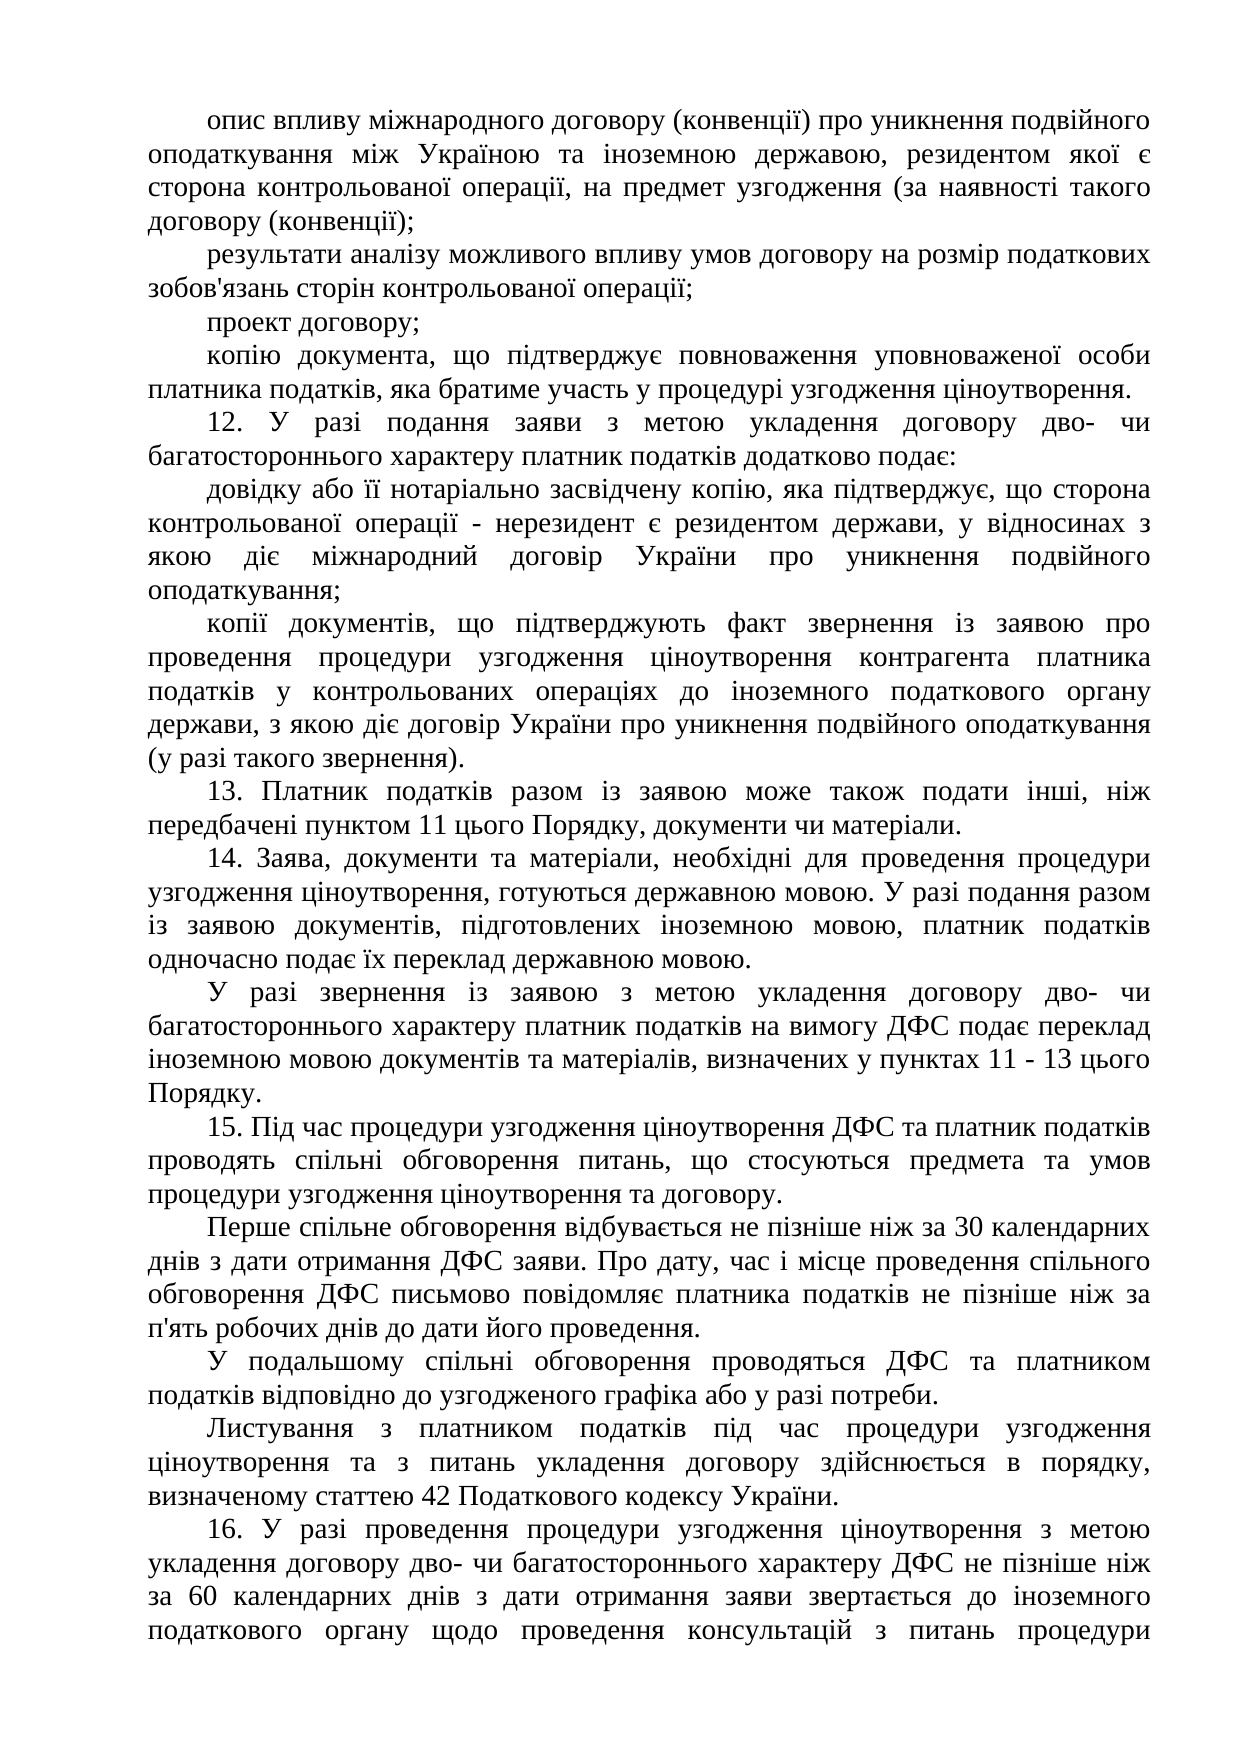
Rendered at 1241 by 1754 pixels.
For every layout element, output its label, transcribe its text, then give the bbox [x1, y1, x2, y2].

text Листування з платником податків під час процедури узгодження ціноутворення та з питань укладення договору здійснюється в порядку, визначеному статтею 42 Податкового кодексу України. [148, 1411, 1152, 1511]
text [148, 1511, 1152, 1645]
text У подальшому спільні обговорення проводяться ДФС та платником податків відповідно до узгодженого графіка або у разі потреби. [148, 1343, 1152, 1411]
text 13. Платник податків разом із заявою може також подати інші, ніж передбачені пунктом 11 цього Порядку, документи чи матеріали. [148, 773, 1152, 840]
text 15. Під час процедури узгодження ціноутворення ДФС та платник податків проводять спільні обговорення питань, що стосуються предмета та умов процедури узгодження ціноутворення та договору. [148, 1109, 1152, 1209]
text Перше спільне обговорення відбувається не пізніше ніж за 30 календарних днів з дати отримання ДФС заяви. Про дату, час і місце проведення спільного обговорення ДФС письмово повідомляє платника податків не пізніше ніж за п'ять робочих днів до дати його проведення. [148, 1209, 1152, 1343]
text результати аналізу можливого впливу умов договору на розмір податкових зобов'язань сторін контрольованої операції; [148, 237, 1152, 304]
text опис впливу міжнародного договору (конвенції) про уникнення подвійного оподаткування між Україною та іноземною державою, резидентом якої є сторона контрольованої операції, на предмет узгодження (за наявності такого договору (конвенції); [148, 102, 1152, 237]
text 14. Заява, документи та матеріали, необхідні для проведення процедури узгодження ціноутворення, готуються державною мовою. У разі подання разом із заявою документів, підготовлених іноземною мовою, платник податків одночасно подає їх переклад державною мовою. [148, 840, 1152, 974]
text копії документів, що підтверджують факт звернення із заявою про проведення процедури узгодження ціноутворення контрагента платника податків у контрольованих операціях до іноземного податкового органу держави, з якою діє договір України про уникнення подвійного оподаткування (у разі такого звернення). [148, 606, 1152, 773]
text 12. У разі подання заяви з метою укладення договору дво- чи багатостороннього характеру платник податків додатково подає: [148, 404, 1152, 471]
text копію документа, що підтверджує повноваження уповноваженої особи платника податків, яка братиме участь у процедурі узгодження ціноутворення. [148, 337, 1152, 404]
text довідку або її нотаріально засвідчену копію, яка підтверджує, що сторона контрольованої операції - нерезидент є резидентом держави, у відносинах з якою діє міжнародний договір України про уникнення подвійного оподаткування; [148, 471, 1152, 606]
text У разі звернення із заявою з метою укладення договору дво- чи багатостороннього характеру платник податків на вимогу ДФС подає переклад іноземною мовою документів та матеріалів, визначених у пунктах 11 - 13 цього Порядку. [148, 974, 1152, 1109]
text проект договору; [148, 304, 1152, 337]
